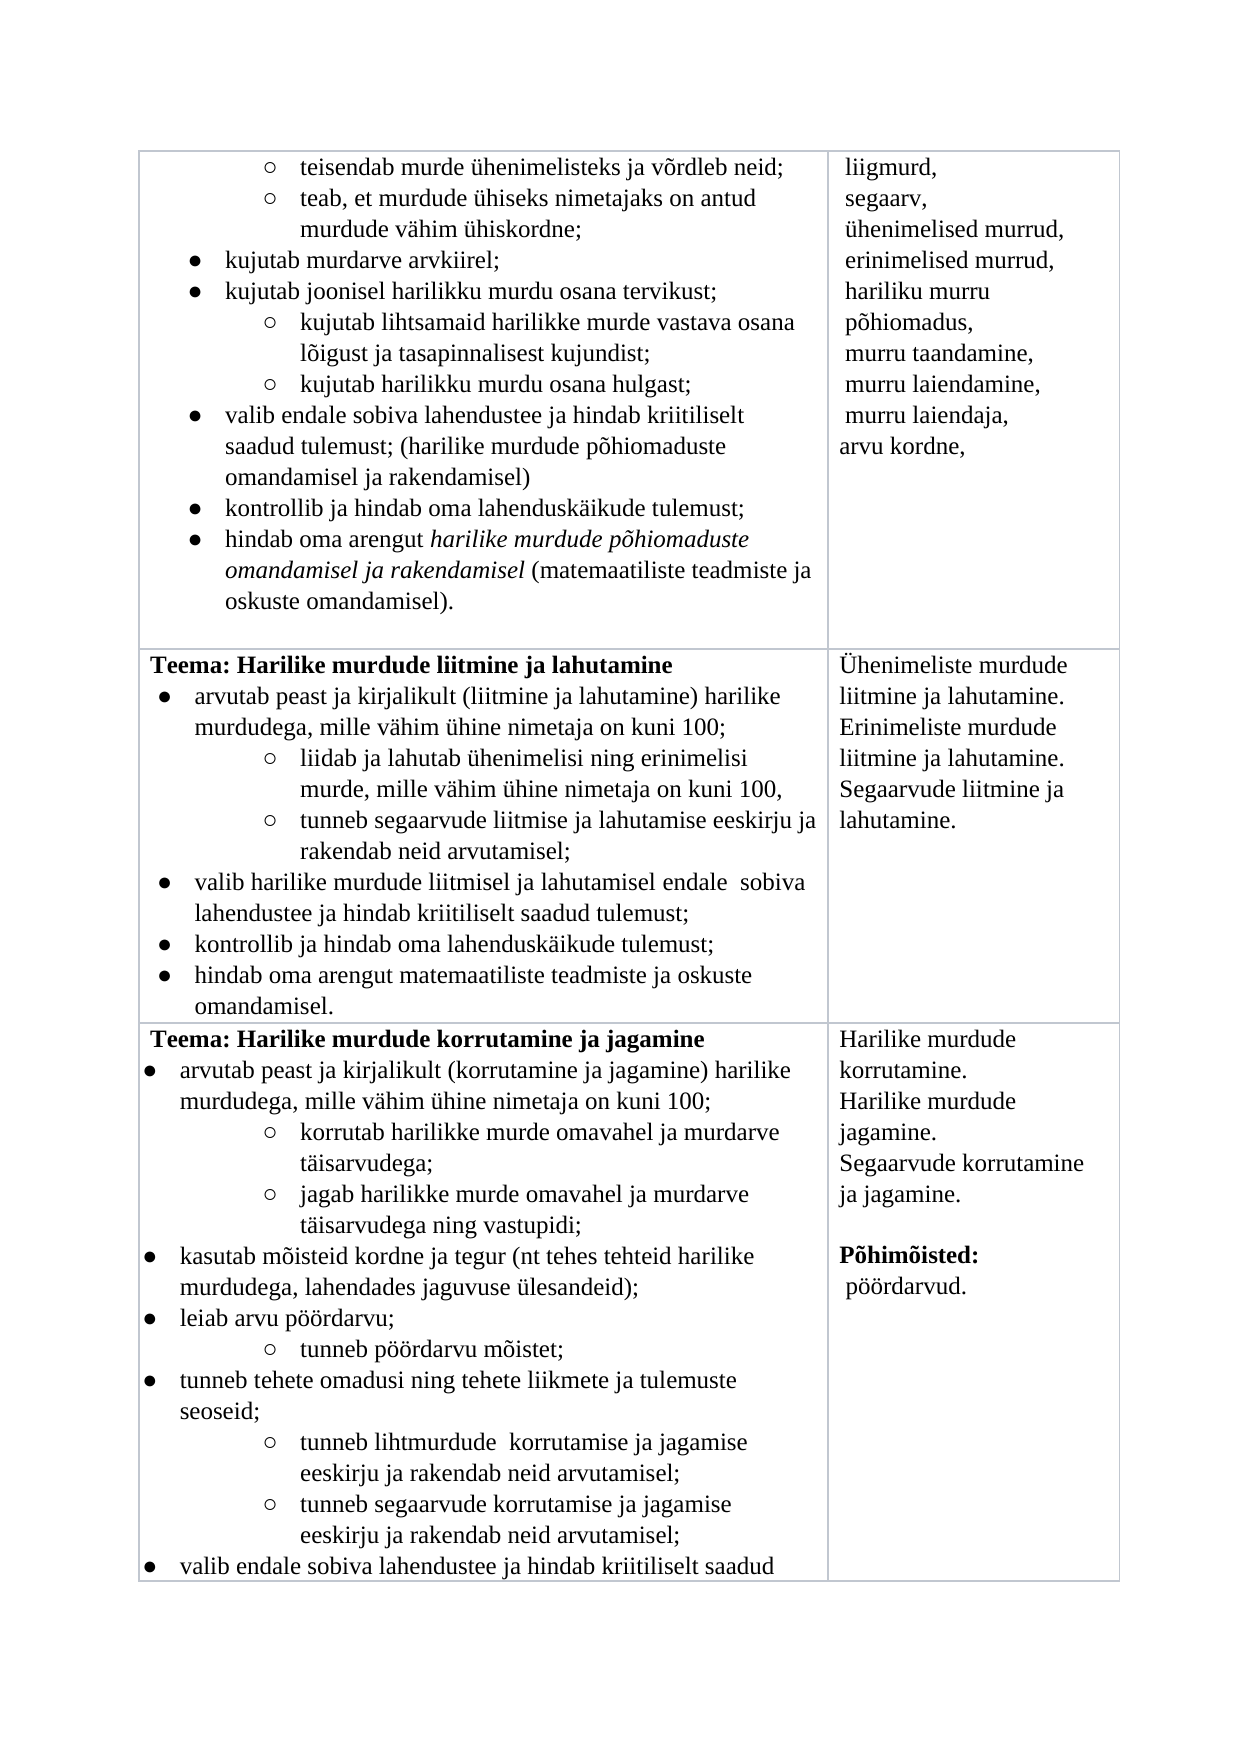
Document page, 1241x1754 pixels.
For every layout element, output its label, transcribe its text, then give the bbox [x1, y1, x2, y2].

table_cell Teema: Harilike murdude liitmine ja lahutamine arvutab peast ja kirjalikult (liitmine ja lahutamine) harilike murdudega, mille vähim ühine nimetaja on kuni 100; liidab ja lahutab ühenimelisi ning erinimelisi murde, mille vähim ühine nimetaja on kuni 100, tunneb segaarvude liitmise ja lahutamise eeskirju ja rakendab neid arvutamisel; valib harilike murdude liitmisel ja lahutamisel endale sobiva lahendustee ja hindab kriitiliselt saadud tulemust; kontrollib ja hindab oma lahenduskäikude tulemust; hindab oma arengut matemaatiliste teadmiste ja oskuste omandamisel. [140, 650, 827, 1022]
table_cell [829, 152, 1119, 648]
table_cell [140, 1024, 827, 1580]
table_cell Ühenimeliste murdude liitmine ja lahutamine. Erinimeliste murdude liitmine ja lahutamine. Segaarvude liitmine ja lahutamine. [829, 650, 1119, 1022]
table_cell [829, 1024, 1119, 1580]
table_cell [140, 152, 827, 648]
